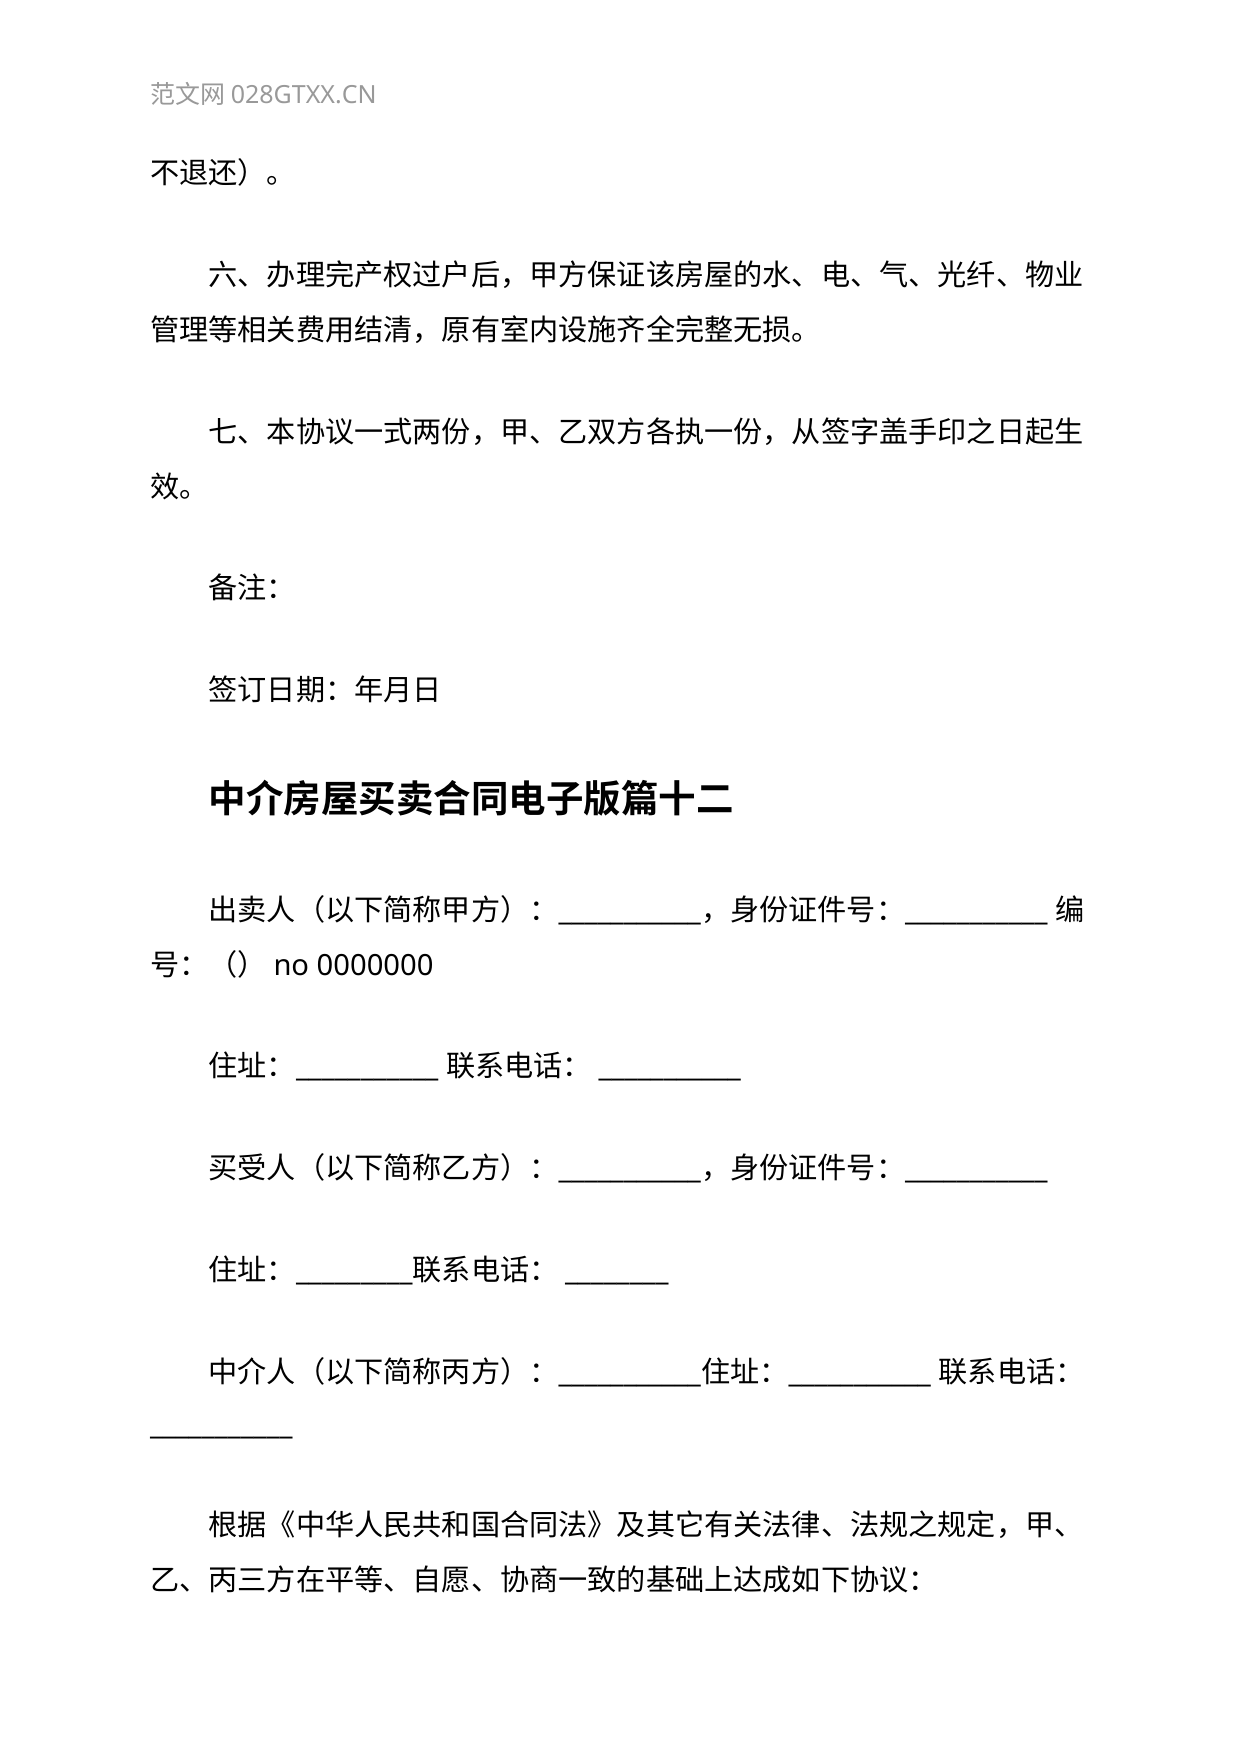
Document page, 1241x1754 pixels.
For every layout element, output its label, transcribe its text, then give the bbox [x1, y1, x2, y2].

text 中介房屋买卖合同电子版篇十二 [150, 769, 1090, 823]
text 签订日期：年月日 [150, 667, 1090, 709]
text 出卖人（以下简称甲方）：___________，身份证件号：___________ 编号：（） no 0000000 [150, 886, 1090, 983]
text 六、办理完产权过户后，甲方保证该房屋的水、电、气、光纤、物业管理等相关费用结清，原有室内设施齐全完整无损。 [150, 252, 1090, 349]
text 买受人（以下简称乙方）：___________，身份证件号：___________ [150, 1145, 1090, 1187]
text 根据《中华人民共和国合同法》及其它有关法律、法规之规定，甲、乙、丙三方在平等、自愿、协商一致的基础上达成如下协议： [150, 1502, 1090, 1599]
text 备注： [150, 565, 1090, 607]
text 中介人（以下简称丙方）：___________住址：___________ 联系电话： ___________ [150, 1349, 1090, 1443]
text 七、本协议一式两份，甲、乙双方各执一份，从签字盖手印之日起生效。 [150, 408, 1090, 506]
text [150, 150, 1090, 192]
text 住址：___________ 联系电话： ___________ [150, 1043, 1090, 1085]
text 住址：_________联系电话： ________ [150, 1247, 1090, 1289]
